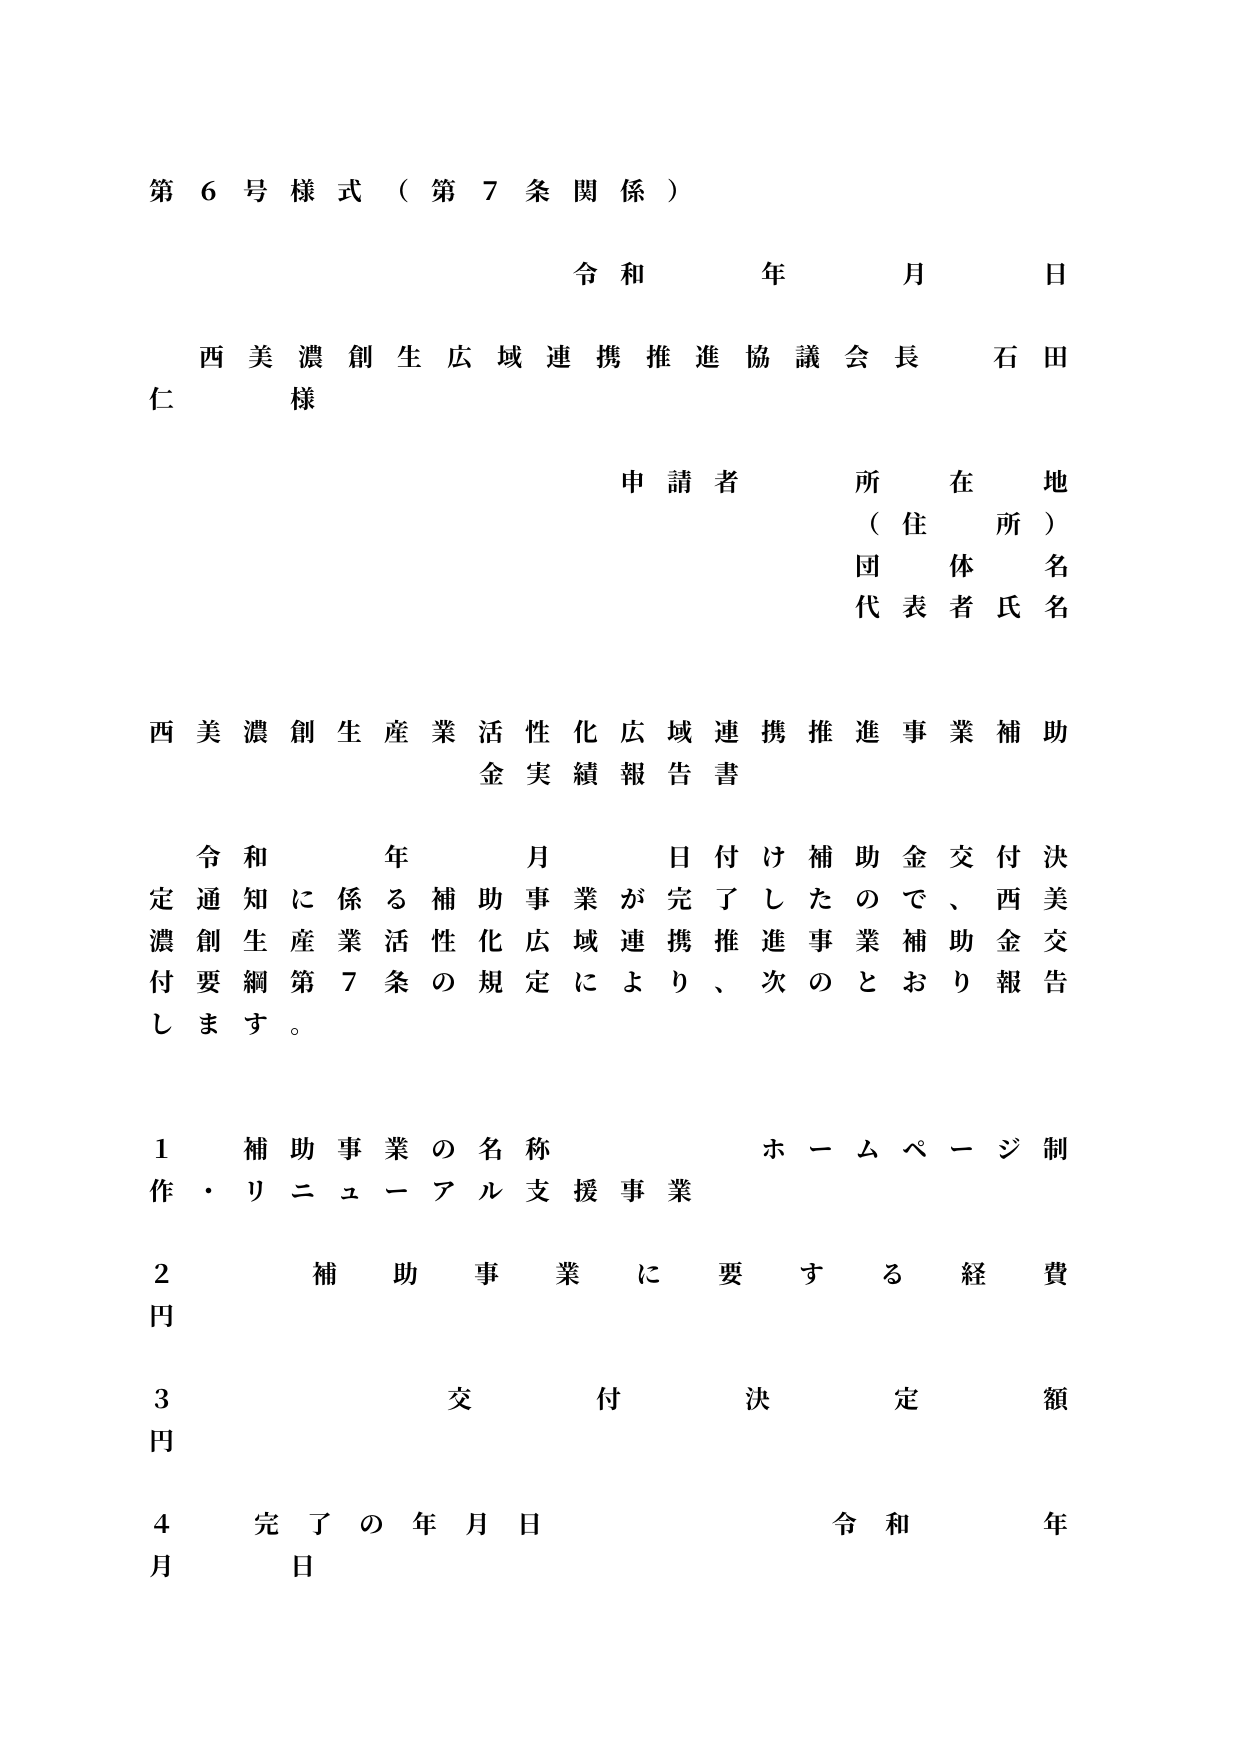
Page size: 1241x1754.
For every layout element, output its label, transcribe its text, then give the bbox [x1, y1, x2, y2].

text 令和 年 月 日付け補助金交付決定通知に係る補助事業が完了したので、西美濃創生産業活性化広域連携推進事業補助金交付要綱第７条の規定により、次のとおり報告します。 [149, 835, 1091, 1044]
text 申請者 所 在 地 [149, 460, 1091, 502]
text 西美濃創生産業活性化広域連携推進事業補助金実績報告書 [149, 710, 1091, 794]
text １ 補助事業の名称 ホームページ制作・リニューアル支援事業 [149, 1127, 1091, 1210]
text ２ 補助事業に要する経費 円 [149, 1252, 1091, 1335]
text 令和 年 月 日 [149, 252, 1091, 294]
text ３ 交付決定額 円 [149, 1377, 1091, 1460]
text 西美濃創生広域連携推進協議会長 石田 仁 様 [149, 335, 1091, 419]
text （住 所） [149, 502, 1091, 544]
text 代表者氏名 [149, 585, 1091, 627]
text 団 体 名 [149, 544, 1091, 585]
text 第６号様式（第７条関係） [149, 169, 1091, 210]
text ４ 完了の年月日 令和 年 月 日 [149, 1502, 1091, 1585]
